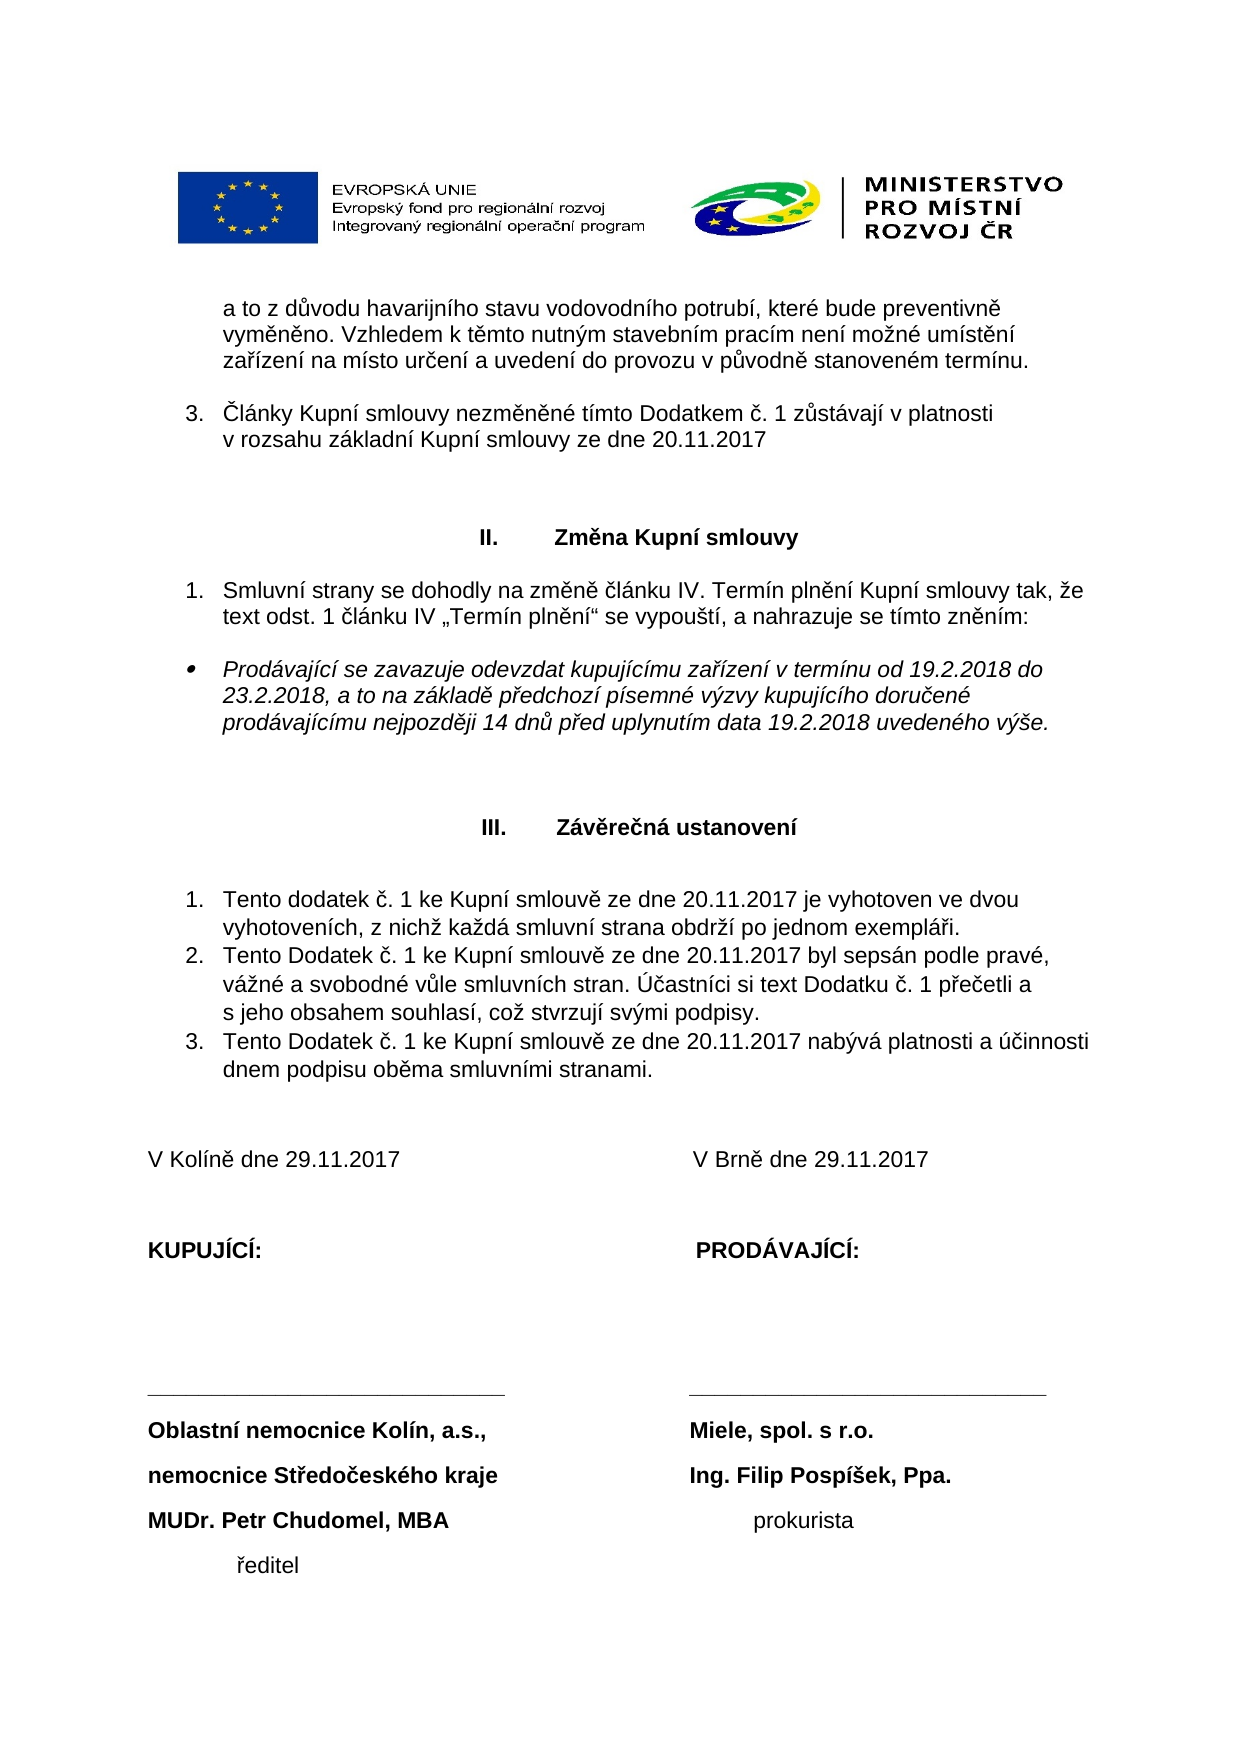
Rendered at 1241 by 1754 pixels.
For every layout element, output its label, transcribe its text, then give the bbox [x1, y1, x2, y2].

list Tento Dodatek č. 1 ke Kupní smlouvě ze dne 20.11.2017 nabývá platnosti a účinnosti dnem podpisu oběma smluvními stranami. [185, 1028, 1093, 1083]
text nemocnice Středočeského kraje Ing. Filip Pospíšek, Ppa. [148, 1462, 1093, 1488]
text MUDr. Petr Chudomel, MBA prokurista [148, 1507, 1093, 1534]
list Prodávající se zavazuje odevzdat kupujícímu zařízení v termínu od 19.2.2018 do 23.2.2018, a to na základě předchozí písemné výzvy kupujícího doručené prodávajícímu nejpozději 14 dnů před uplynutím data 19.2.2018 uvedeného výše. [185, 656, 1093, 735]
text KUPUJÍCÍ: PRODÁVAJÍCÍ: [148, 1237, 1093, 1263]
list Závěrečná ustanovení [185, 814, 1093, 841]
list Smluvní strany se dohodly na změně článku IV. Termín plnění Kupní smlouvy tak, že text odst. 1 článku IV „Termín plnění“ se vypouští, a nahrazuje se tímto zněním: [185, 577, 1093, 630]
list Tento Dodatek č. 1 ke Kupní smlouvě ze dne 20.11.2017 byl sepsán podle pravé, vážné a svobodné vůle smluvních stran. Účastníci si text Dodatku č. 1 přečetli a s jeho obsahem souhlasí, což stvrzují svými podpisy. [185, 942, 1093, 1026]
text ____________________________ ____________________________ [148, 1372, 1093, 1398]
list Změna Kupní smlouvy [185, 524, 1093, 551]
text Oblastní nemocnice Kolín, a.s., Miele, spol. s r.o. [148, 1417, 1093, 1443]
list Články Kupní smlouvy nezměněné tímto Dodatkem č. 1 zůstávají v platnosti v rozsahu základní Kupní smlouvy ze dne 20.11.2017 [185, 400, 1093, 453]
text V Kolíně dne 29.11.2017 V Brně dne 29.11.2017 [148, 1146, 1093, 1173]
text ředitel [148, 1552, 1093, 1579]
picture [147, 147, 1093, 267]
list a to z důvodu havarijního stavu vodovodního potrubí, které bude preventivně vyměněno. Vzhledem k těmto nutným stavebním pracím není možné umístění zařízení na místo určení a uvedení do provozu v původně stanoveném termínu. [223, 295, 1093, 374]
list Tento dodatek č. 1 ke Kupní smlouvě ze dne 20.11.2017 je vyhotoven ve dvou vyhotoveních, z nichž každá smluvní strana obdrží po jednom exempláři. [185, 886, 1093, 940]
